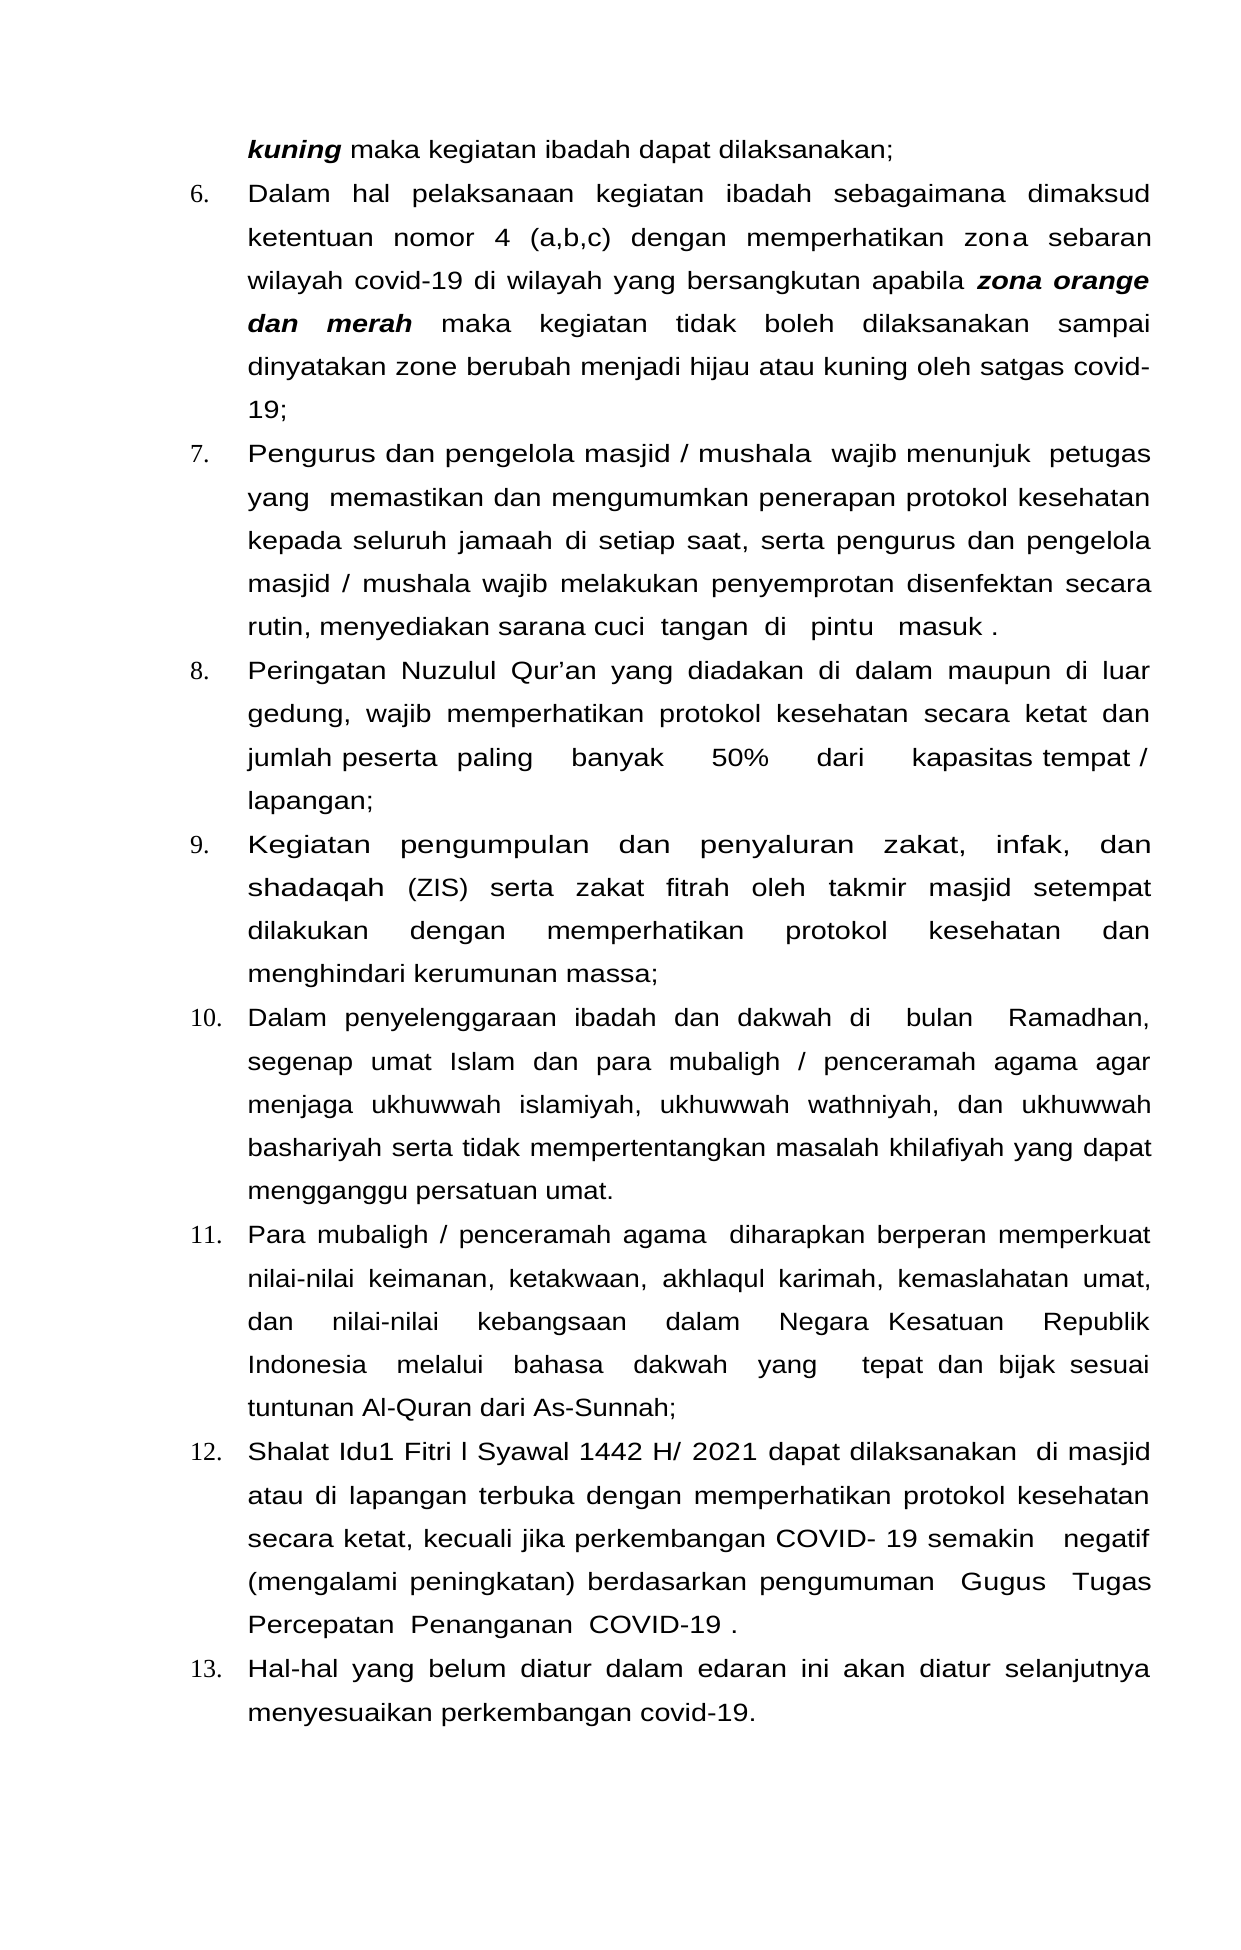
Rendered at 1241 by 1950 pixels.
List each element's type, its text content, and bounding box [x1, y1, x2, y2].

list Shalat Idu1 Fitri l Syawal 1442 H/ 2021 dapat dilaksanakan di masjid atau di lapangan terbuka dengan memperhatikan protokol kesehatan secara ketat, kecuali jika perkembangan COVID- 19 semakin negatif (mengalami peningkatan) berdasarkan pengumuman Gugus Tugas Percepatan Penanganan COVID-19 . [190, 1436, 1152, 1639]
list Kegiatan pengumpulan dan penyaluran zakat, infak, dan shadaqah (ZIS) serta zakat fitrah oleh takmir masjid setempat dilakukan dengan memperhatikan protokol kesehatan dan menghindari kerumunan massa; [190, 829, 1152, 988]
list Pengurus dan pengelola masjid / mushala wajib menunjuk petugas yang memastikan dan mengumumkan penerapan protokol kesehatan kepada seluruh jamaah di setiap saat, serta pengurus dan pengelola masjid / mushala wajib melakukan penyemprotan disenfektan secara rutin, menyediakan sarana cuci tangan di pintu masuk . [190, 438, 1152, 641]
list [190, 135, 1152, 164]
list Para mubaligh / penceramah agama diharapkan berperan memperkuat nilai-nilai keimanan, ketakwaan, akhlaqul karimah, kemaslahatan umat, dan nilai-nilai kebangsaan dalam Negara Kesatuan Republik Indonesia melalui bahasa dakwah yang tepat dan bijak sesuai tuntunan Al-Quran dari As-Sunnah; [190, 1219, 1152, 1422]
list Hal-hal yang belum diatur dalam edaran ini akan diatur selanjutnya menyesuaikan perkembangan covid-19. [190, 1653, 1152, 1726]
list Dalam penyelenggaraan ibadah dan dakwah di bulan Ramadhan, segenap umat Islam dan para mubaligh / penceramah agama agar menjaga ukhuwwah islamiyah, ukhuwwah wathniyah, dan ukhuwwah bashariyah serta tidak mempertentangkan masalah khilafiyah yang dapat mengganggu persatuan umat. [190, 1002, 1152, 1205]
list Peringatan Nuzulul Qur’an yang diadakan di dalam maupun di luar gedung, wajib memperhatikan protokol kesehatan secara ketat dan jumlah peserta paling banyak 50% dari kapasitas tempat / lapangan; [190, 655, 1152, 814]
list Dalam hal pelaksanaan kegiatan ibadah sebagaimana dimaksud ketentuan nomor 4 (a,b,c) dengan memperhatikan zona sebaran wilayah covid-19 di wilayah yang bersangkutan apabila zona orange dan merah maka kegiatan tidak boleh dilaksanakan sampai dinyatakan zone berubah menjadi hijau atau kuning oleh satgas covid-19; [190, 178, 1152, 424]
